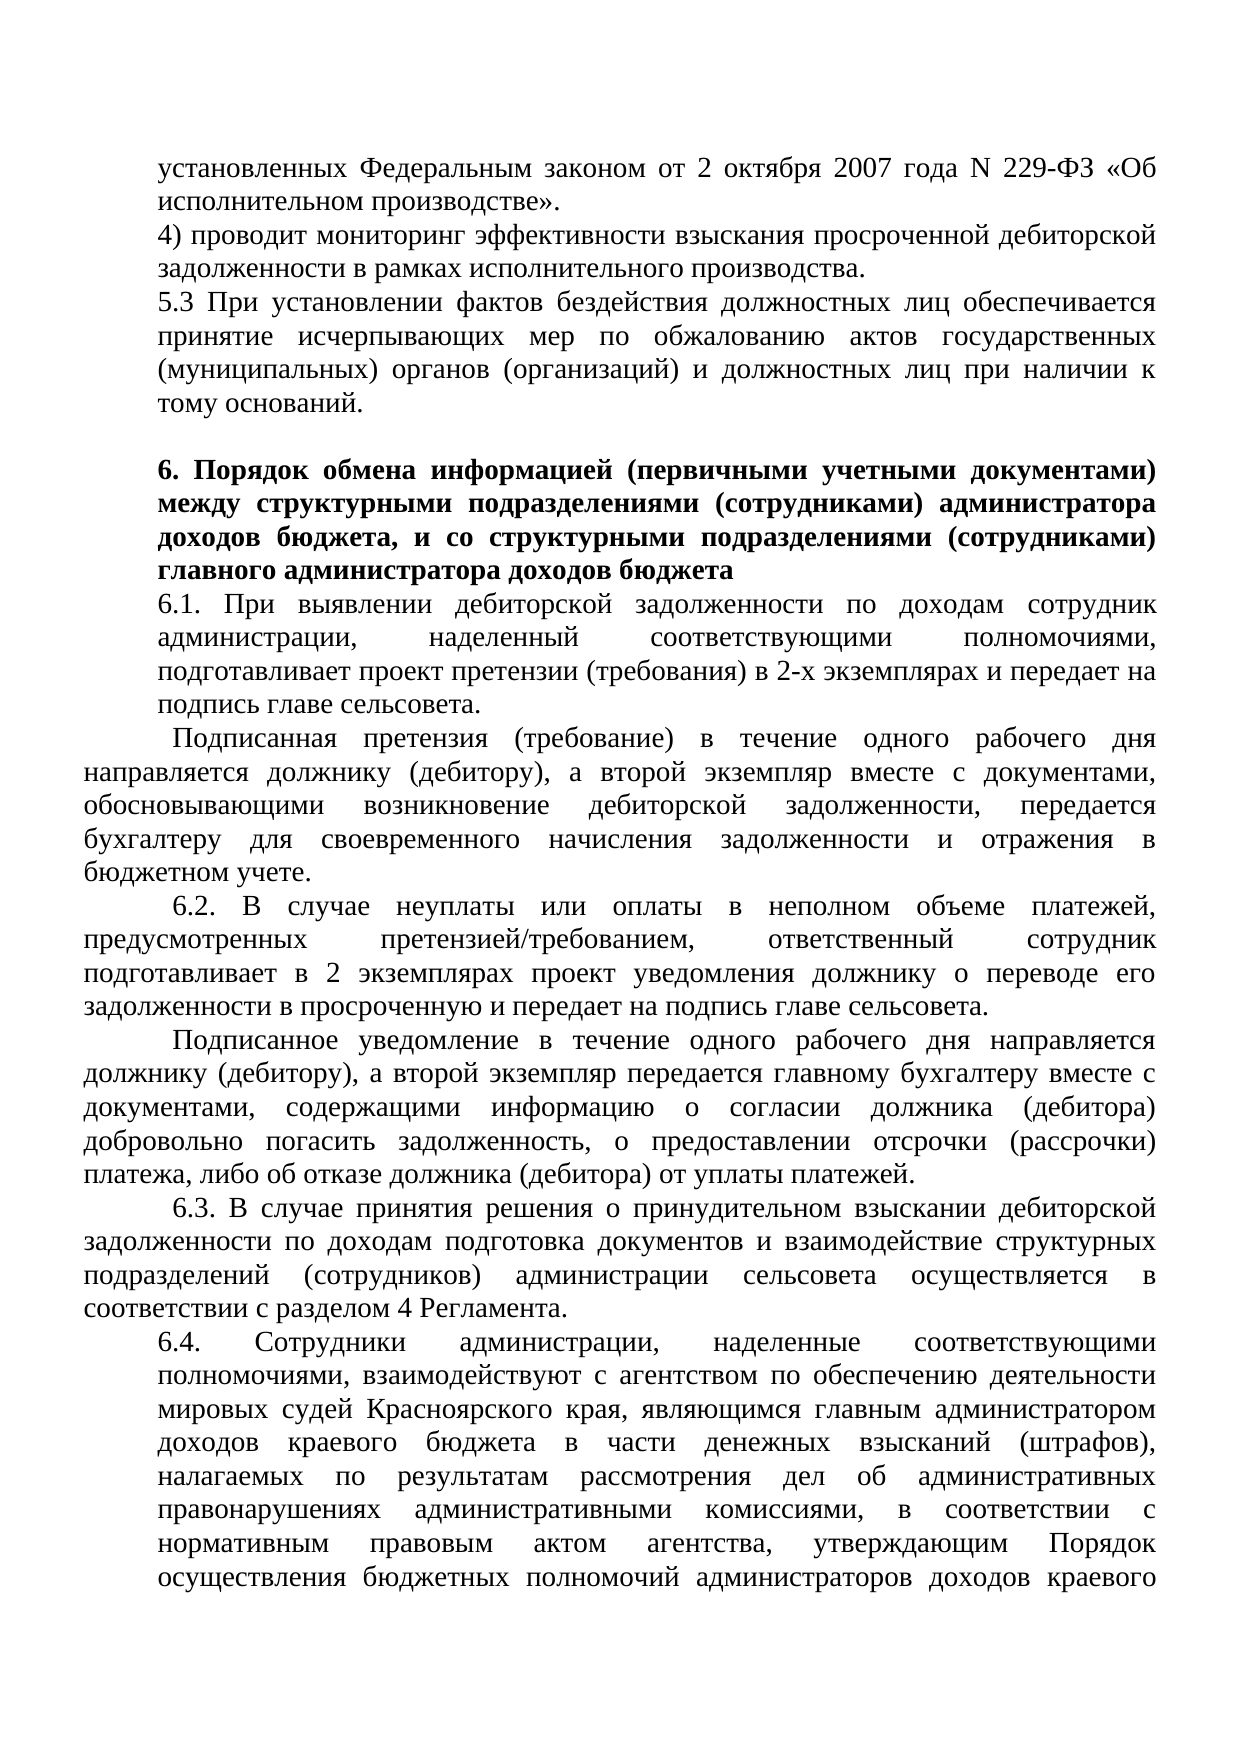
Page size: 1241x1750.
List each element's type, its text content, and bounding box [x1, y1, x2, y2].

text 5.3 При установлении фактов бездействия должностных лиц обеспечивается принятие исчерпывающих мер по обжалованию актов государственных (муниципальных) органов (организаций) и должностных лиц при наличии к тому оснований. [157, 284, 1157, 418]
text 4) проводит мониторинг эффективности взыскания просроченной дебиторской задолженности в рамках исполнительного производства. [157, 217, 1157, 284]
text 6.2. В случае неуплаты или оплаты в неполном объеме платежей, предусмотренных претензией/требованием, ответственный сотрудник подготавливает в 2 экземплярах проект уведомления должнику о переводе его задолженности в просроченную и передает на подпись главе сельсовета. [83, 888, 1157, 1022]
text 6.3. В случае принятия решения о принудительном взыскании дебиторской задолженности по доходам подготовка документов и взаимодействие структурных подразделений (сотрудников) администрации сельсовета осуществляется в соответствии с разделом 4 Регламента. [83, 1190, 1157, 1324]
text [157, 1324, 1157, 1592]
text Подписанная претензия (требование) в течение одного рабочего дня направляется должнику (дебитору), а второй экземпляр вместе с документами, обосновывающими возникновение дебиторской задолженности, передается бухгалтеру для своевременного начисления задолженности и отражения в бюджетном учете. [83, 720, 1157, 888]
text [157, 150, 1157, 217]
text 6. Порядок обмена информацией (первичными учетными документами) между структурными подразделениями (сотрудниками) администратора доходов бюджета, и со структурными подразделениями (сотрудниками) главного администратора доходов бюджета [157, 452, 1157, 586]
text Подписанное уведомление в течение одного рабочего дня направляется должнику (дебитору), а второй экземпляр передается главному бухгалтеру вместе с документами, содержащими информацию о согласии должника (дебитора) добровольно погасить задолженность, о предоставлении отсрочки (рассрочки) платежа, либо об отказе должника (дебитора) от уплаты платежей. [83, 1022, 1157, 1190]
text 6.1. При выявлении дебиторской задолженности по доходам сотрудник администрации, наделенный соответствующими полномочиями, подготавливает проект претензии (требования) в 2-х экземплярах и передает на подпись главе сельсовета. [157, 586, 1157, 720]
